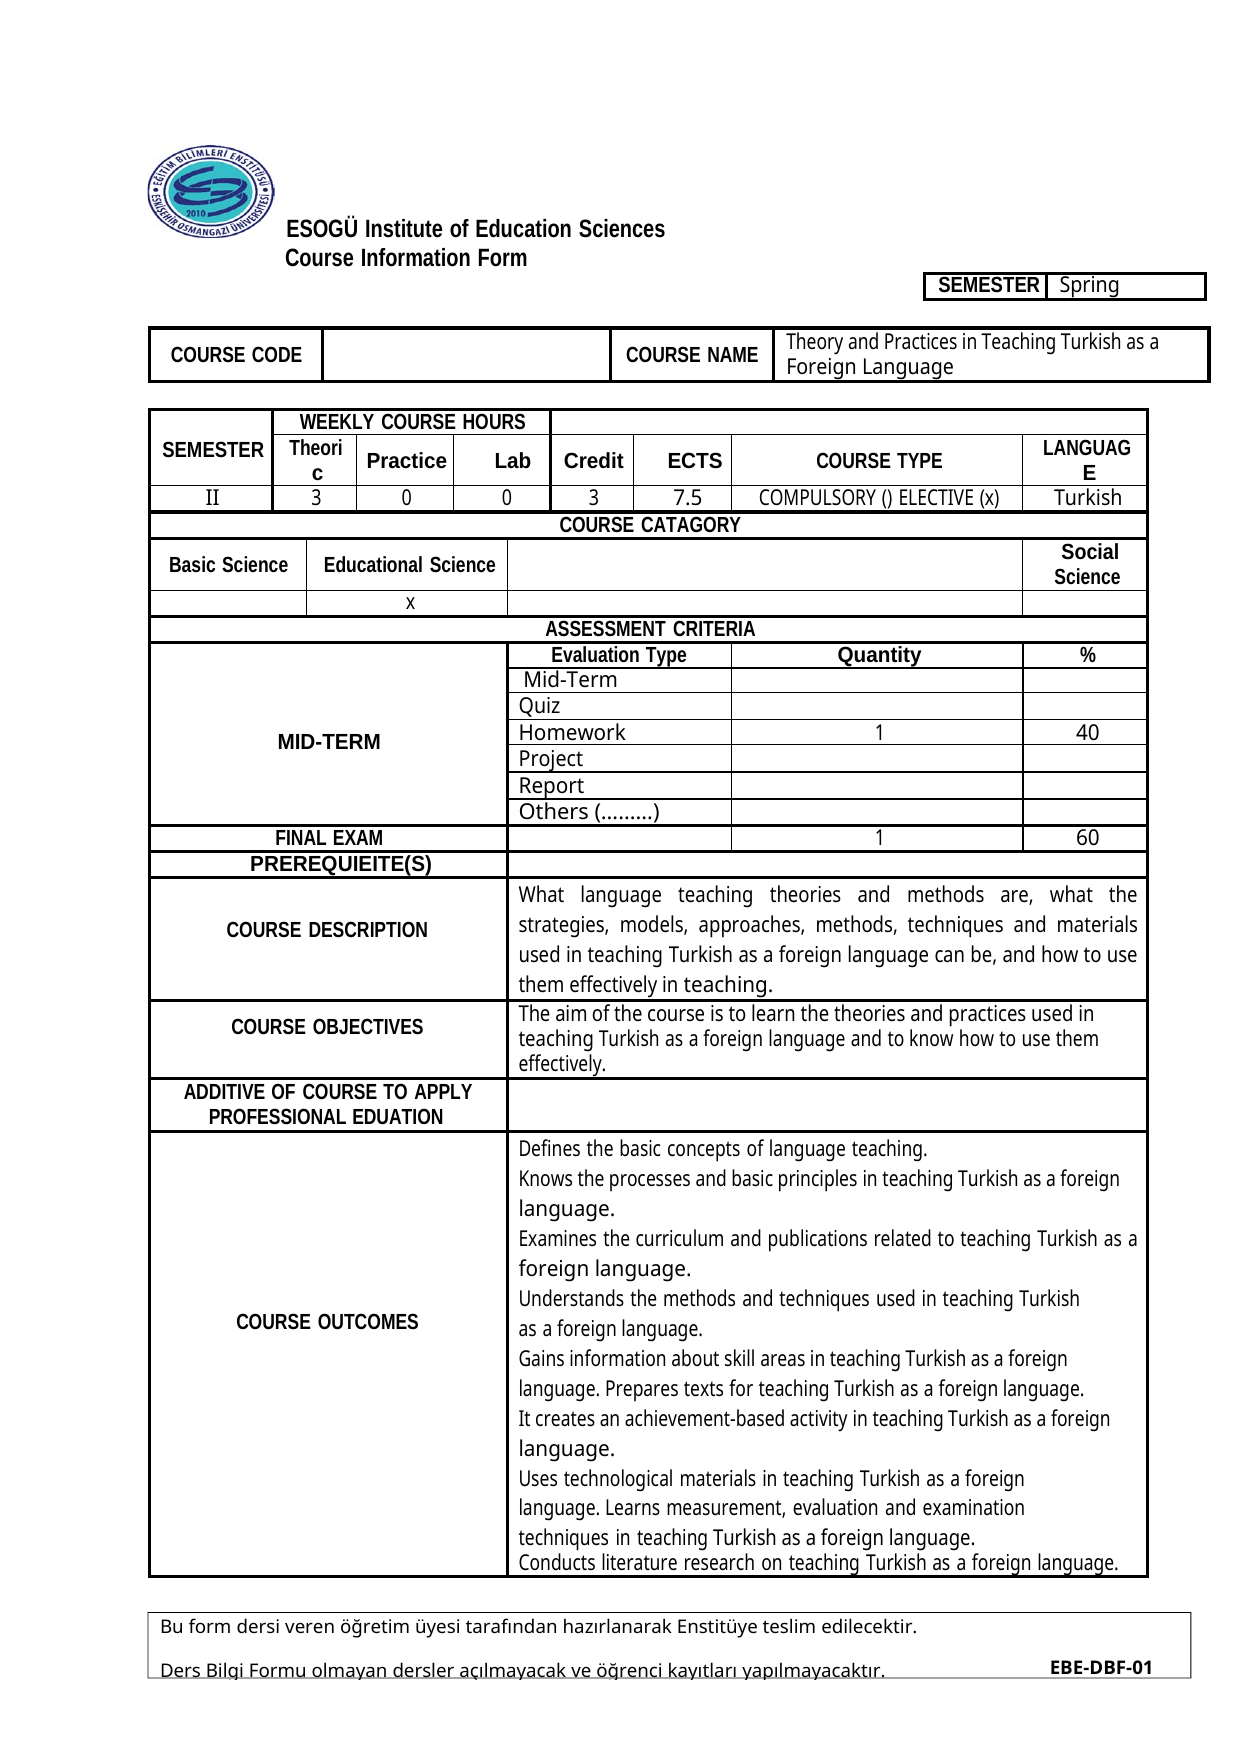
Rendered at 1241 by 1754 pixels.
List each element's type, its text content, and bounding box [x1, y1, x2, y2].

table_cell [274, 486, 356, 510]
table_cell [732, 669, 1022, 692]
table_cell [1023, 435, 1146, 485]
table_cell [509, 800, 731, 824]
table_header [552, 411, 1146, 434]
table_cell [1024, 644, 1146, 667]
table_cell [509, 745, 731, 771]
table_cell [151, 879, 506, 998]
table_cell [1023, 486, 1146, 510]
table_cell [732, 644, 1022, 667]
picture [147, 145, 275, 238]
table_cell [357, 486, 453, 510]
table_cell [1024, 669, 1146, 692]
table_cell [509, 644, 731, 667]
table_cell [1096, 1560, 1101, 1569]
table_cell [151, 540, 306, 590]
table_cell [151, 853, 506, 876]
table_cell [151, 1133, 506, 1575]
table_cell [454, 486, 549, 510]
text Course Information Form [285, 243, 1226, 272]
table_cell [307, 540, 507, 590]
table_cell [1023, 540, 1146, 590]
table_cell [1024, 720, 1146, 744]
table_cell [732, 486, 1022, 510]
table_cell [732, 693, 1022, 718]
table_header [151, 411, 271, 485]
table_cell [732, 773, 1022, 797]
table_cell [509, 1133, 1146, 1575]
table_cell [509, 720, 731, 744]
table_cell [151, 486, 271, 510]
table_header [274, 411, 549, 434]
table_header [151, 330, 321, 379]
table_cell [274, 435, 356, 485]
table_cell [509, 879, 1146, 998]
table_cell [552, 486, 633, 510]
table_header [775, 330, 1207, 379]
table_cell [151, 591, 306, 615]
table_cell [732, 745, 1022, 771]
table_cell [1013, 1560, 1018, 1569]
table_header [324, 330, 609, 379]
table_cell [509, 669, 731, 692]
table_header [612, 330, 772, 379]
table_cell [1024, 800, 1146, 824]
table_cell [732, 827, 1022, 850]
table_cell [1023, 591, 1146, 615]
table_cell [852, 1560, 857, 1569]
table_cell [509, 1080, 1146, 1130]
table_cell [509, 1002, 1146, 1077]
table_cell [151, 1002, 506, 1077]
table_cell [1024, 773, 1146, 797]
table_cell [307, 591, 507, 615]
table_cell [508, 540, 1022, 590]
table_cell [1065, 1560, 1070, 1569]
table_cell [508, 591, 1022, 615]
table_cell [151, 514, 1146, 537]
text ESOGÜ Institute of Education Sciences [286, 214, 1226, 243]
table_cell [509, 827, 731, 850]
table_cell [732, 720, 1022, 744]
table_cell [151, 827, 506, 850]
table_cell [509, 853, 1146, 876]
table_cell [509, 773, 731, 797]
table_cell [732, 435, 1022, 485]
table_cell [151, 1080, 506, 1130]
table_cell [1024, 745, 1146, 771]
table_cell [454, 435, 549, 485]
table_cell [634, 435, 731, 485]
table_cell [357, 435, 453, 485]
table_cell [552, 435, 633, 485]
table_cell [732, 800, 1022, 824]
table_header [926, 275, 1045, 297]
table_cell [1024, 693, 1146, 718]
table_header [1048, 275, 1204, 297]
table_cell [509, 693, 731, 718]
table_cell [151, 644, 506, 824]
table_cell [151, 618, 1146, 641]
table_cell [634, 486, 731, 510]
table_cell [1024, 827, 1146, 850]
